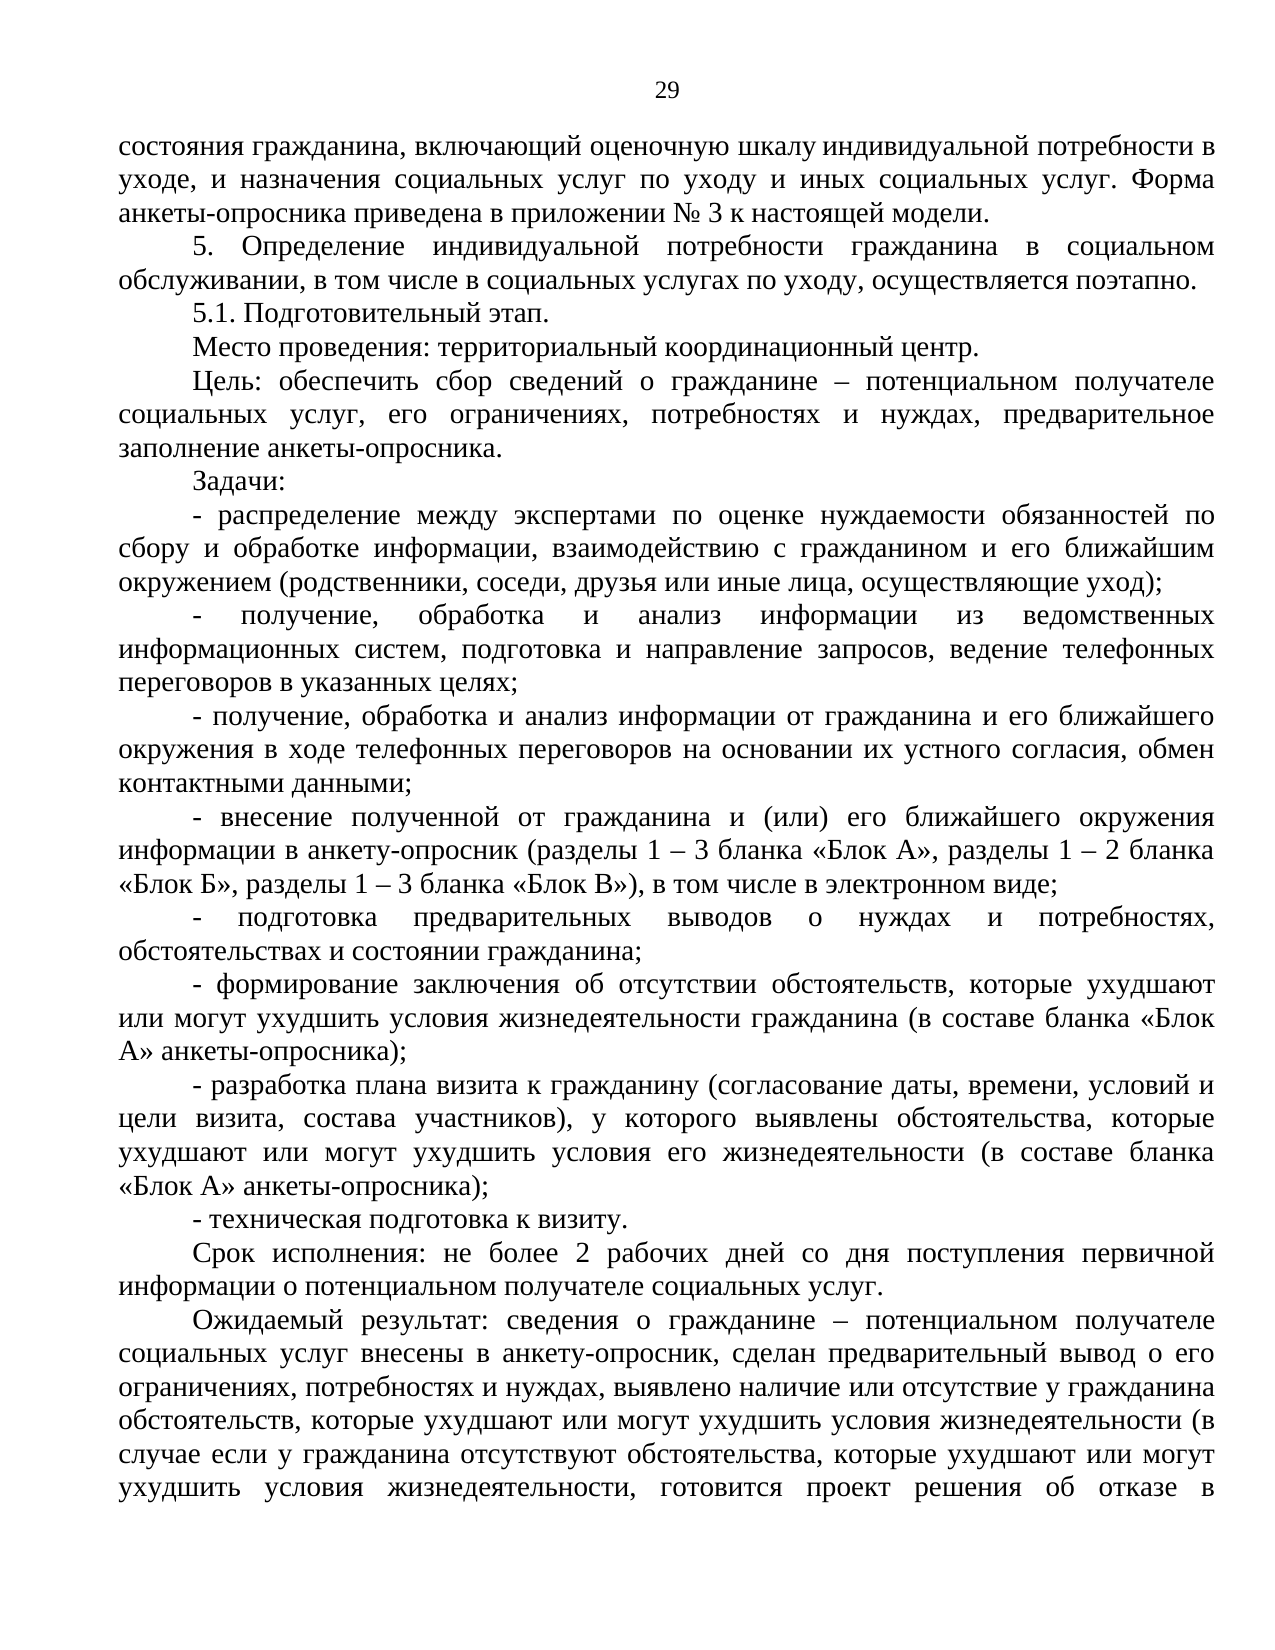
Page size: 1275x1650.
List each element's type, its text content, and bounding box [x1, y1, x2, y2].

text - внесение полученной от гражданина и (или) его ближайшего окружения информации в анкету-опросник (разделы 1 – 3 бланка «Блок А», разделы 1 – 2 бланка «Блок Б», разделы 1 – 3 бланка «Блок В»), в том числе в электронном виде; [118, 799, 1216, 899]
text - формирование заключения об отсутствии обстоятельств, которые ухудшают или могут ухудшить условия жизнедеятельности гражданина (в составе бланка «Блок А» анкеты-опросника); [118, 966, 1216, 1067]
text - получение, обработка и анализ информации от гражданина и его ближайшего окружения в ходе телефонных переговоров на основании их устного согласия, обмен контактными данными; [118, 698, 1216, 799]
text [118, 1302, 1216, 1503]
text - техническая подготовка к визиту. [118, 1201, 1216, 1235]
text - распределение между экспертами по оценке нуждаемости обязанностей по сбору и обработке информации, взаимодействию с гражданином и его ближайшим окружением (родственники, соседи, друзья или иные лица, осуществляющие уход); [118, 497, 1216, 597]
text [118, 128, 1216, 228]
text Место проведения: территориальный координационный центр. [118, 329, 1216, 363]
text Цель: обеспечить сбор сведений о гражданине – потенциальном получателе социальных услуг, его ограничениях, потребностях и нуждах, предварительное заполнение анкеты-опросника. [118, 363, 1216, 463]
text Задачи: [118, 463, 1216, 497]
text 5.1. Подготовительный этап. [118, 296, 1216, 329]
text - получение, обработка и анализ информации из ведомственных информационных систем, подготовка и направление запросов, ведение телефонных переговоров в указанных целях; [118, 597, 1216, 698]
text 5. Определение индивидуальной потребности гражданина в социальном обслуживании, в том числе в социальных услугах по уходу, осуществляется поэтапно. [118, 228, 1216, 296]
text Срок исполнения: не более 2 рабочих дней со дня поступления первичной информации о потенциальном получателе социальных услуг. [118, 1235, 1216, 1302]
text - разработка плана визита к гражданину (согласование даты, времени, условий и цели визита, состава участников), у которого выявлены обстоятельства, которые ухудшают или могут ухудшить условия его жизнедеятельности (в составе бланка «Блок А» анкеты-опросника); [118, 1067, 1216, 1201]
text - подготовка предварительных выводов о нуждах и потребностях, обстоятельствах и состоянии гражданина; [118, 899, 1216, 966]
